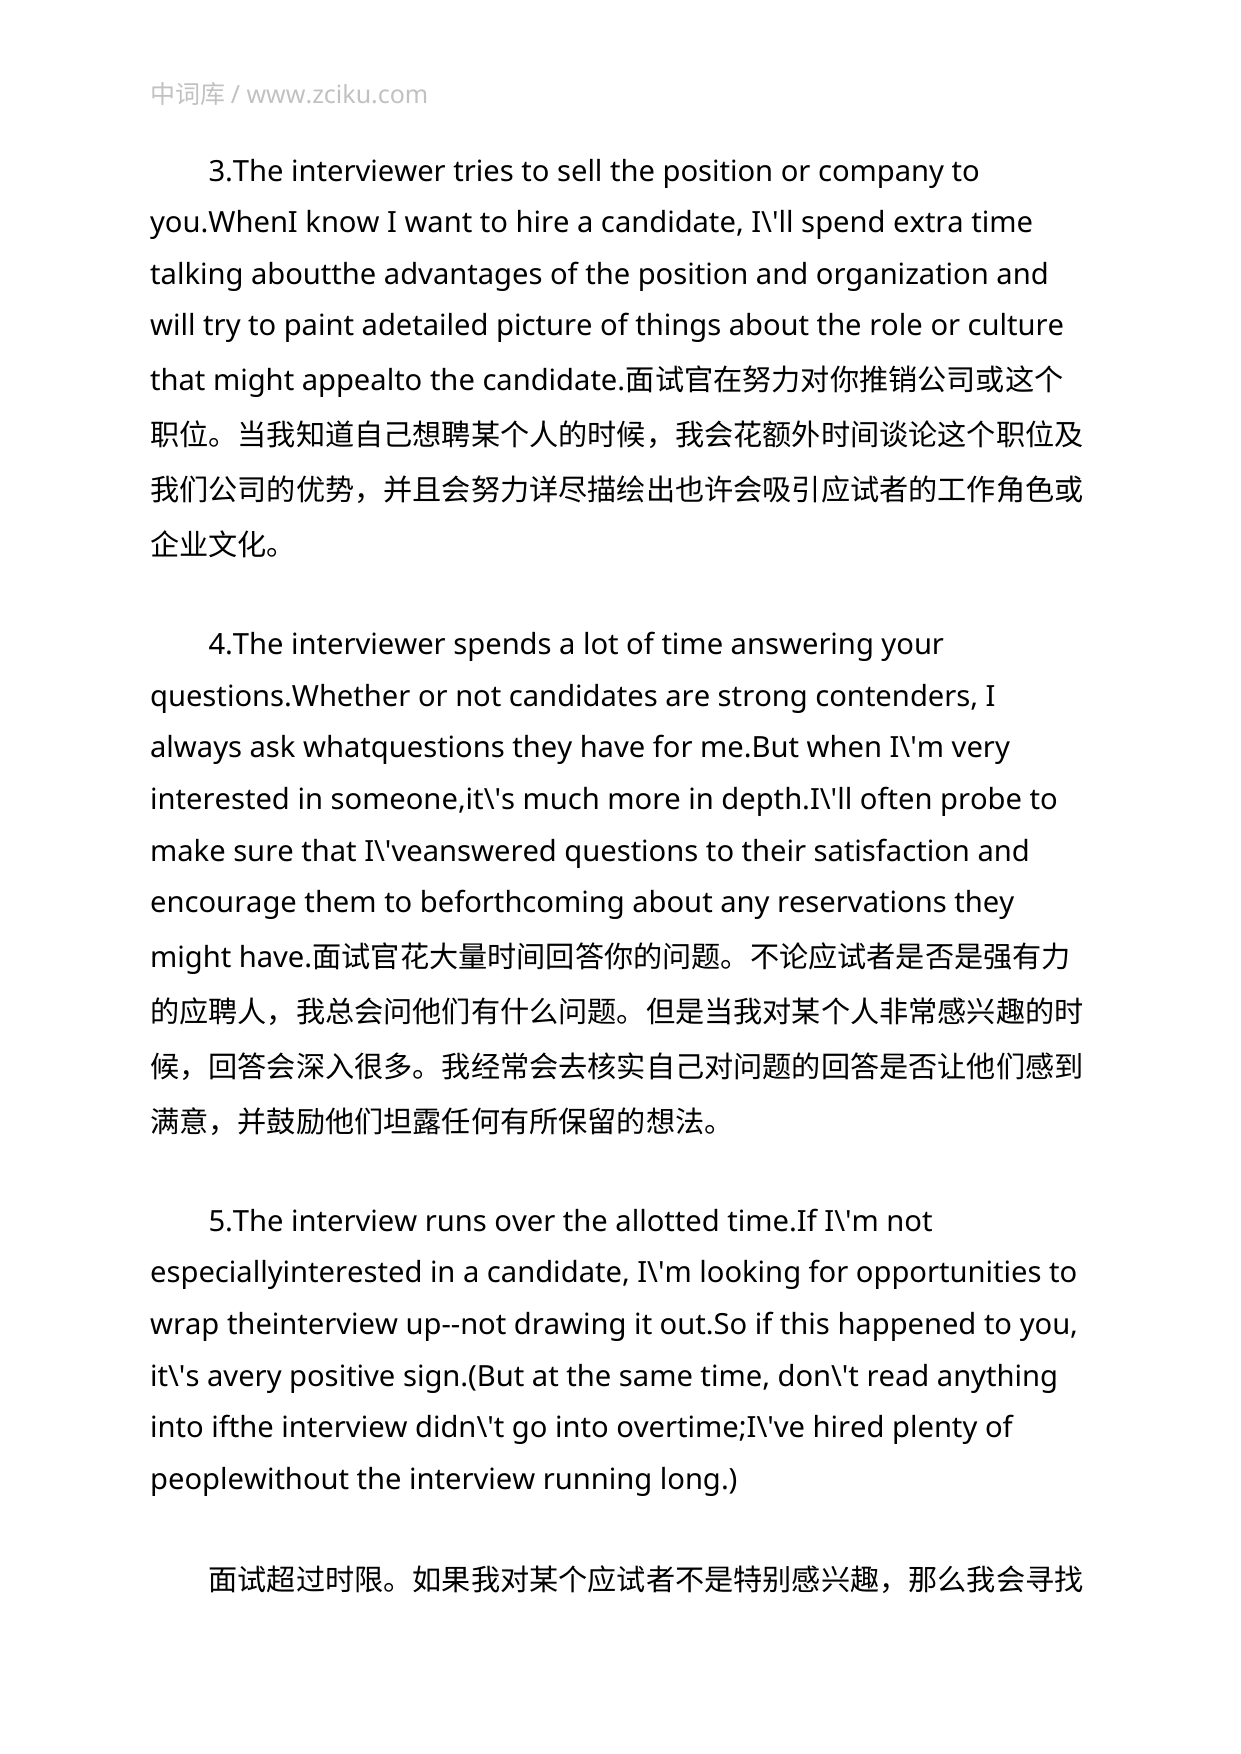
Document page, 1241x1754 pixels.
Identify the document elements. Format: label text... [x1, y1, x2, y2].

text 5.The interview runs over the allotted time.If I\'m not especiallyinterested in a candidate, I\'m looking for opportunities to wrap theinterview up--not drawing it out.So if this happened to you, it\'s avery positive sign.(But at the same time, don\'t read anything into ifthe interview didn\'t go into overtime;I\'ve hired plenty of peoplewithout the interview running long.) [150, 1200, 1090, 1498]
text 4.The interviewer spends a lot of time answering your questions.Whether or not candidates are strong contenders, I always ask whatquestions they have for me.But when I\'m very interested in someone,it\'s much more in depth.I\'ll often probe to make sure that I\'veanswered questions to their satisfaction and encourage them to beforthcoming about any reservations they might have.面试官花大量时间回答你的问题。不论应试者是否是强有力的应聘人，我总会问他们有什么问题。但是当我对某个人非常感兴趣的时候，回答会深入很多。我经常会去核实自己对问题的回答是否让他们感到满意，并鼓励他们坦露任何有所保留的想法。 [150, 623, 1090, 1141]
text 3.The interviewer tries to sell the position or company to you.WhenI know I want to hire a candidate, I\'ll spend extra time talking aboutthe advantages of the position and organization and will try to paint adetailed picture of things about the role or culture that might appealto the candidate.面试官在努力对你推销公司或这个职位。当我知道自己想聘某个人的时候，我会花额外时间谈论这个职位及我们公司的优势，并且会努力详尽描绘出也许会吸引应试者的工作角色或企业文化。 [150, 150, 1090, 564]
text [150, 1556, 1090, 1599]
